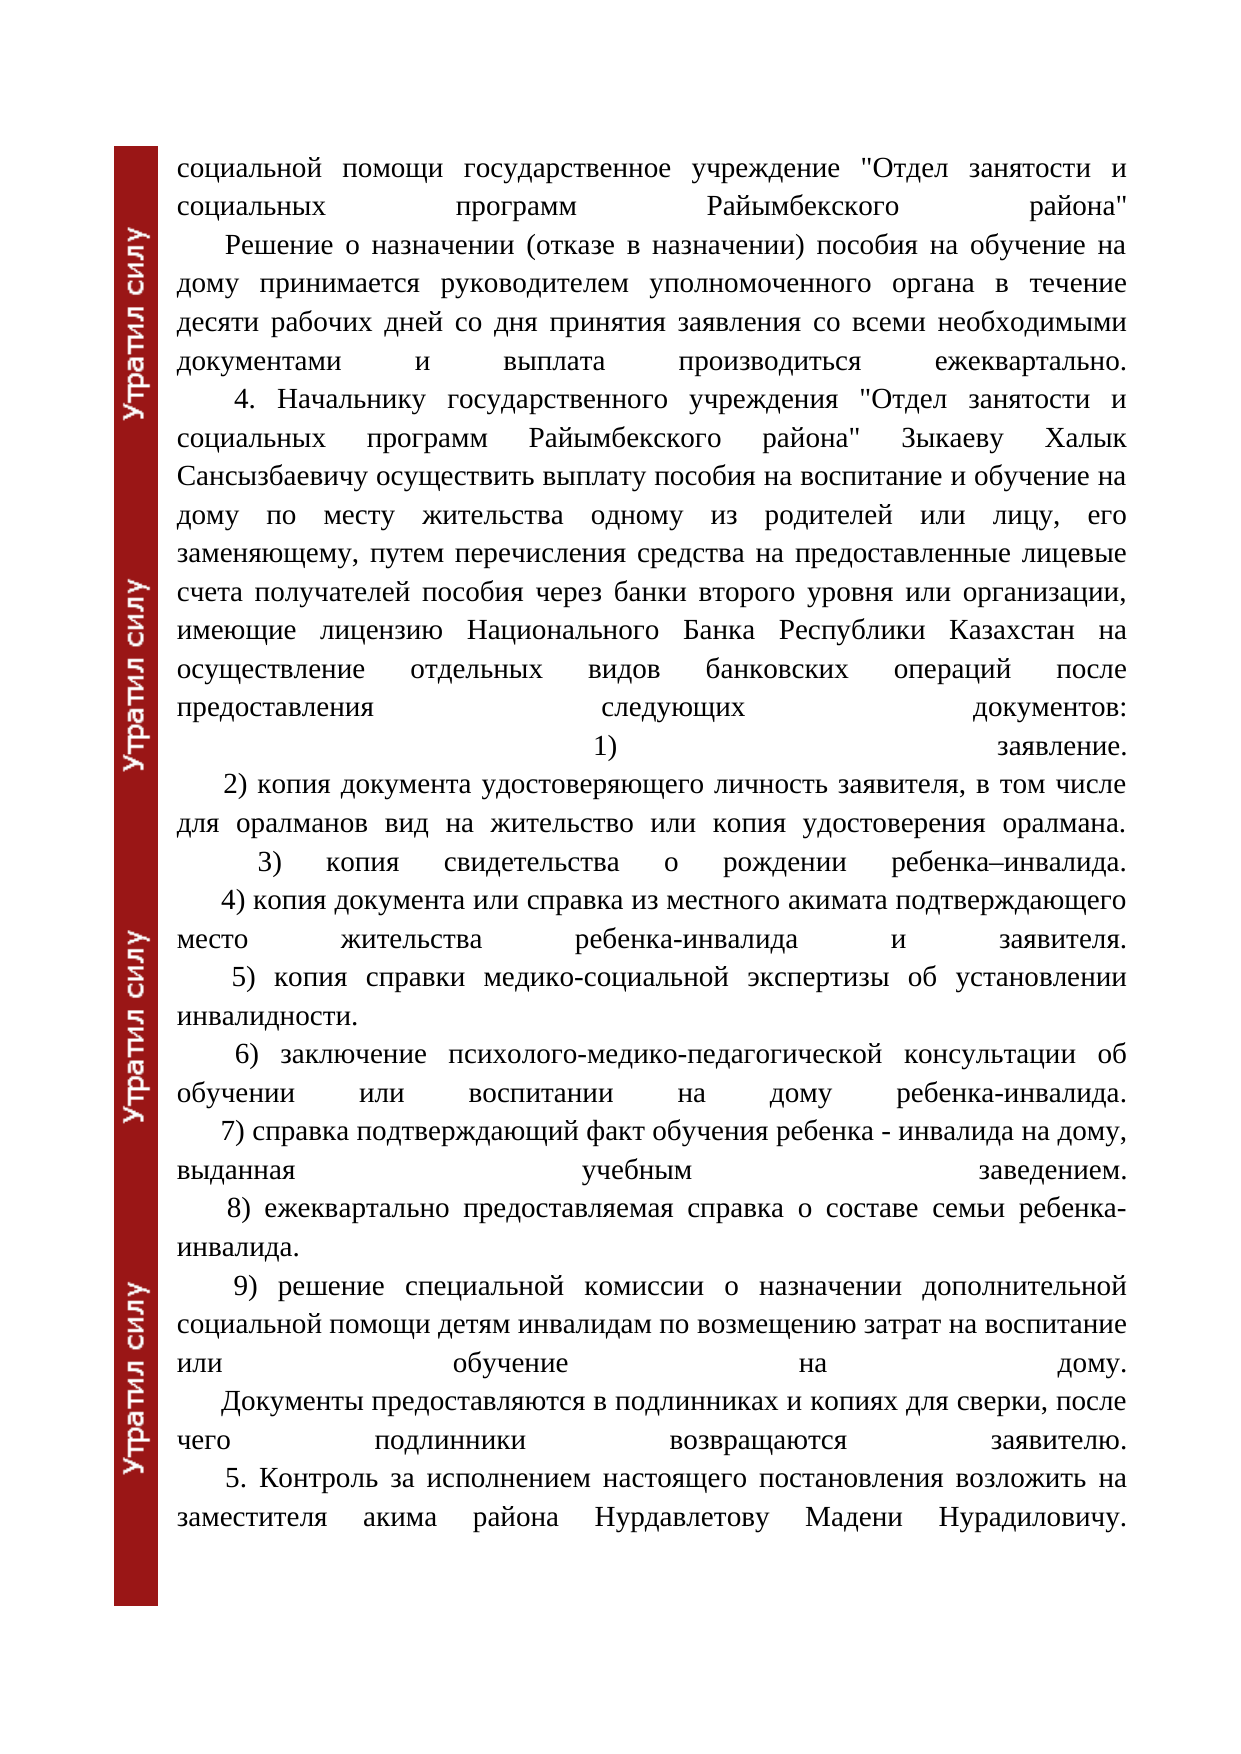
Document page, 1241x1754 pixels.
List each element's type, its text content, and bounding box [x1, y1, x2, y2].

picture [114, 1532, 158, 1606]
picture [114, 146, 158, 150]
